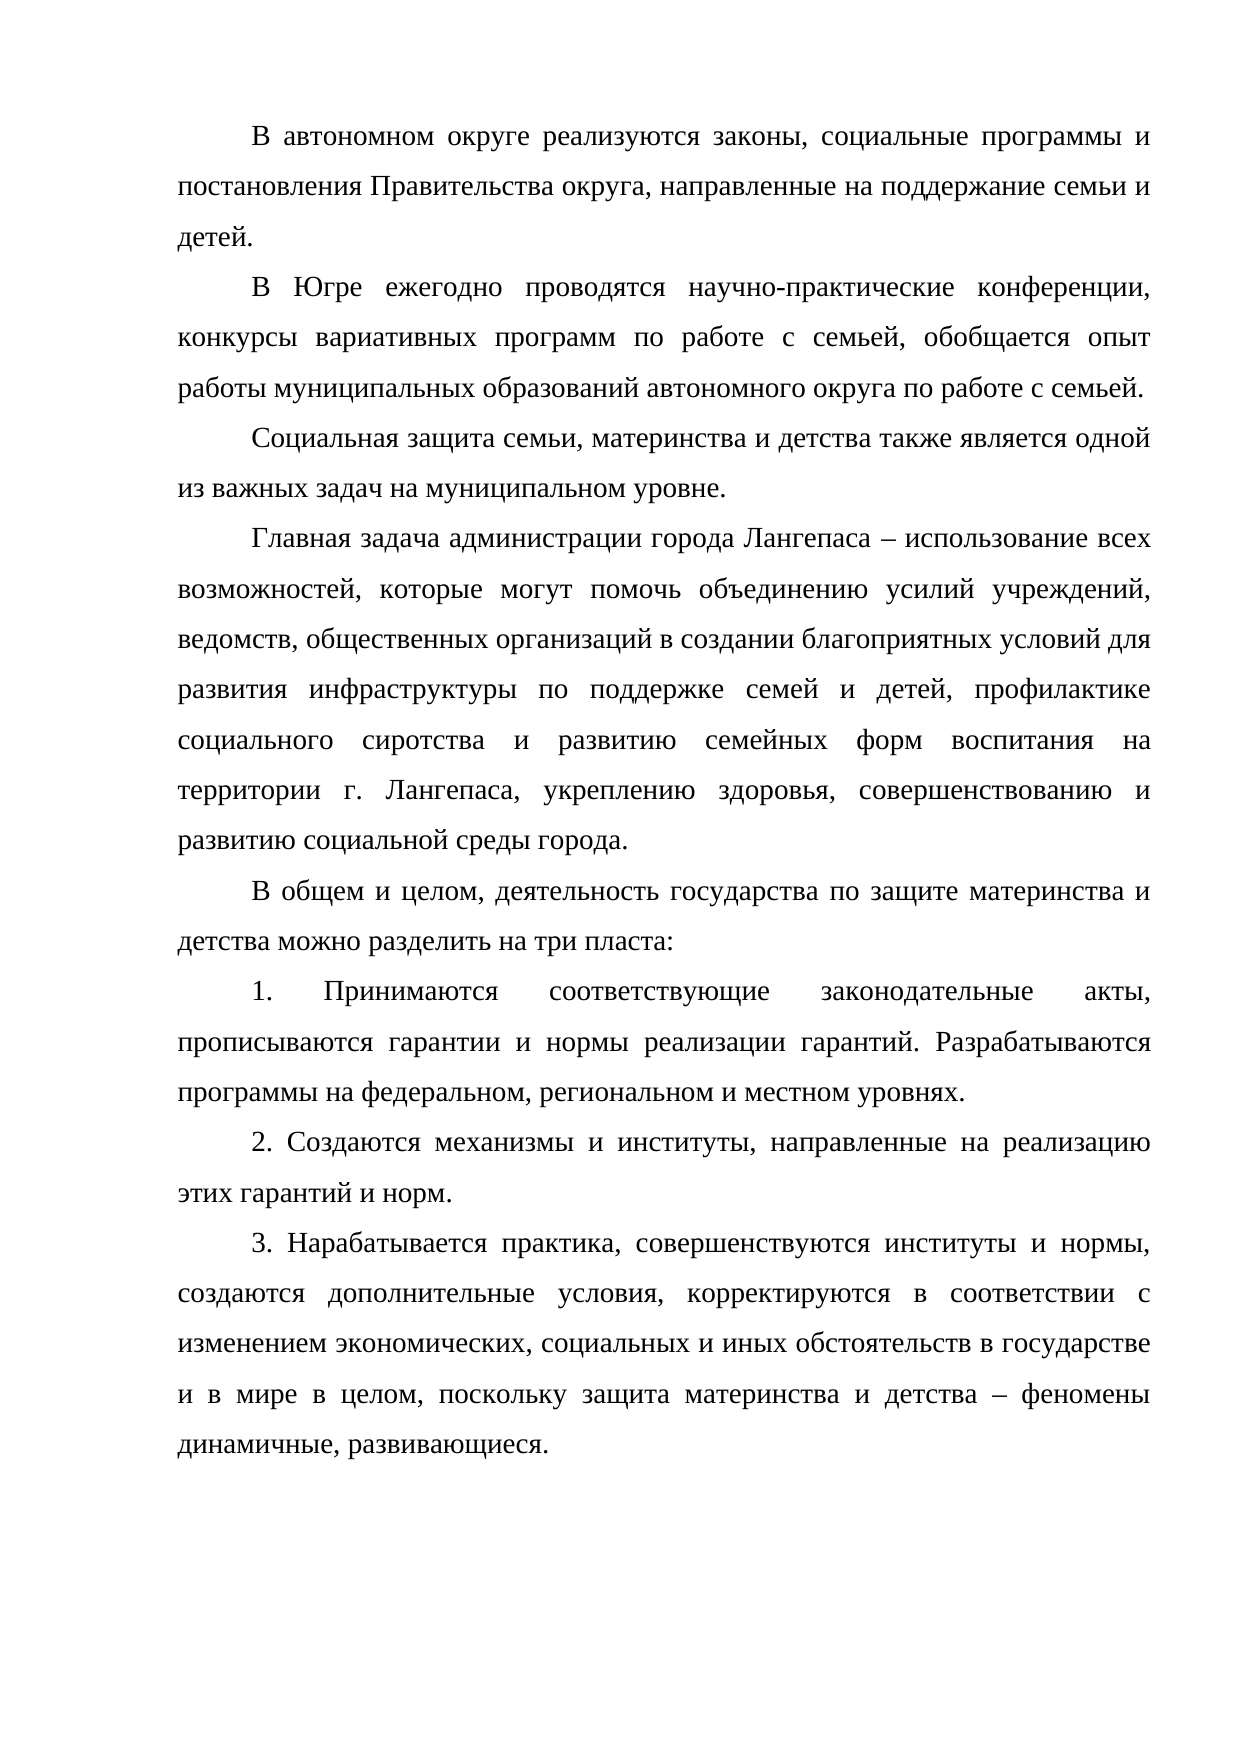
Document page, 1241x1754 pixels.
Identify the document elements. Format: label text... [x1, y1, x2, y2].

text В автономном округе реализуются законы, социальные программы и постановления Правительства округа, направленные на поддержание семьи и детей. [177, 118, 1152, 252]
text В Югре ежегодно проводятся научно-практические конференции, конкурсы вариативных программ по работе с семьей, обобщается опыт работы муниципальных образований автономного округа по работе с семьей. [177, 269, 1152, 403]
text 2. Создаются механизмы и институты, направленные на реализацию этих гарантий и норм. [177, 1124, 1152, 1208]
text Главная задача администрации города Лангепаса – использование всех возможностей, которые могут помочь объединению усилий учреждений, ведомств, общественных организаций в создании благоприятных условий для развития инфраструктуры по поддержке семей и детей, профилактике социального сиротства и развитию семейных форм воспитания на территории г. Лангепаса, укреплению здоровья, совершенствованию и развитию социальной среды города. [177, 521, 1152, 856]
text Социальная защита семьи, материнства и детства также является одной из важных задач на муниципальном уровне. [177, 420, 1152, 504]
text 3. Нарабатывается практика, совершенствуются институты и нормы, создаются дополнительные условия, корректируются в соответствии с изменением экономических, социальных и иных обстоятельств в государстве и в мире в целом, поскольку защита материнства и детства – феномены динамичные, развивающиеся. [177, 1225, 1152, 1460]
text 1. Принимаются соответствующие законодательные акты, прописываются гарантии и нормы реализации гарантий. Разрабатываются программы на федеральном, региональном и местном уровнях. [177, 973, 1152, 1108]
text В общем и целом, деятельность государства по защите материнства и детства можно разделить на три пласта: [177, 873, 1152, 957]
